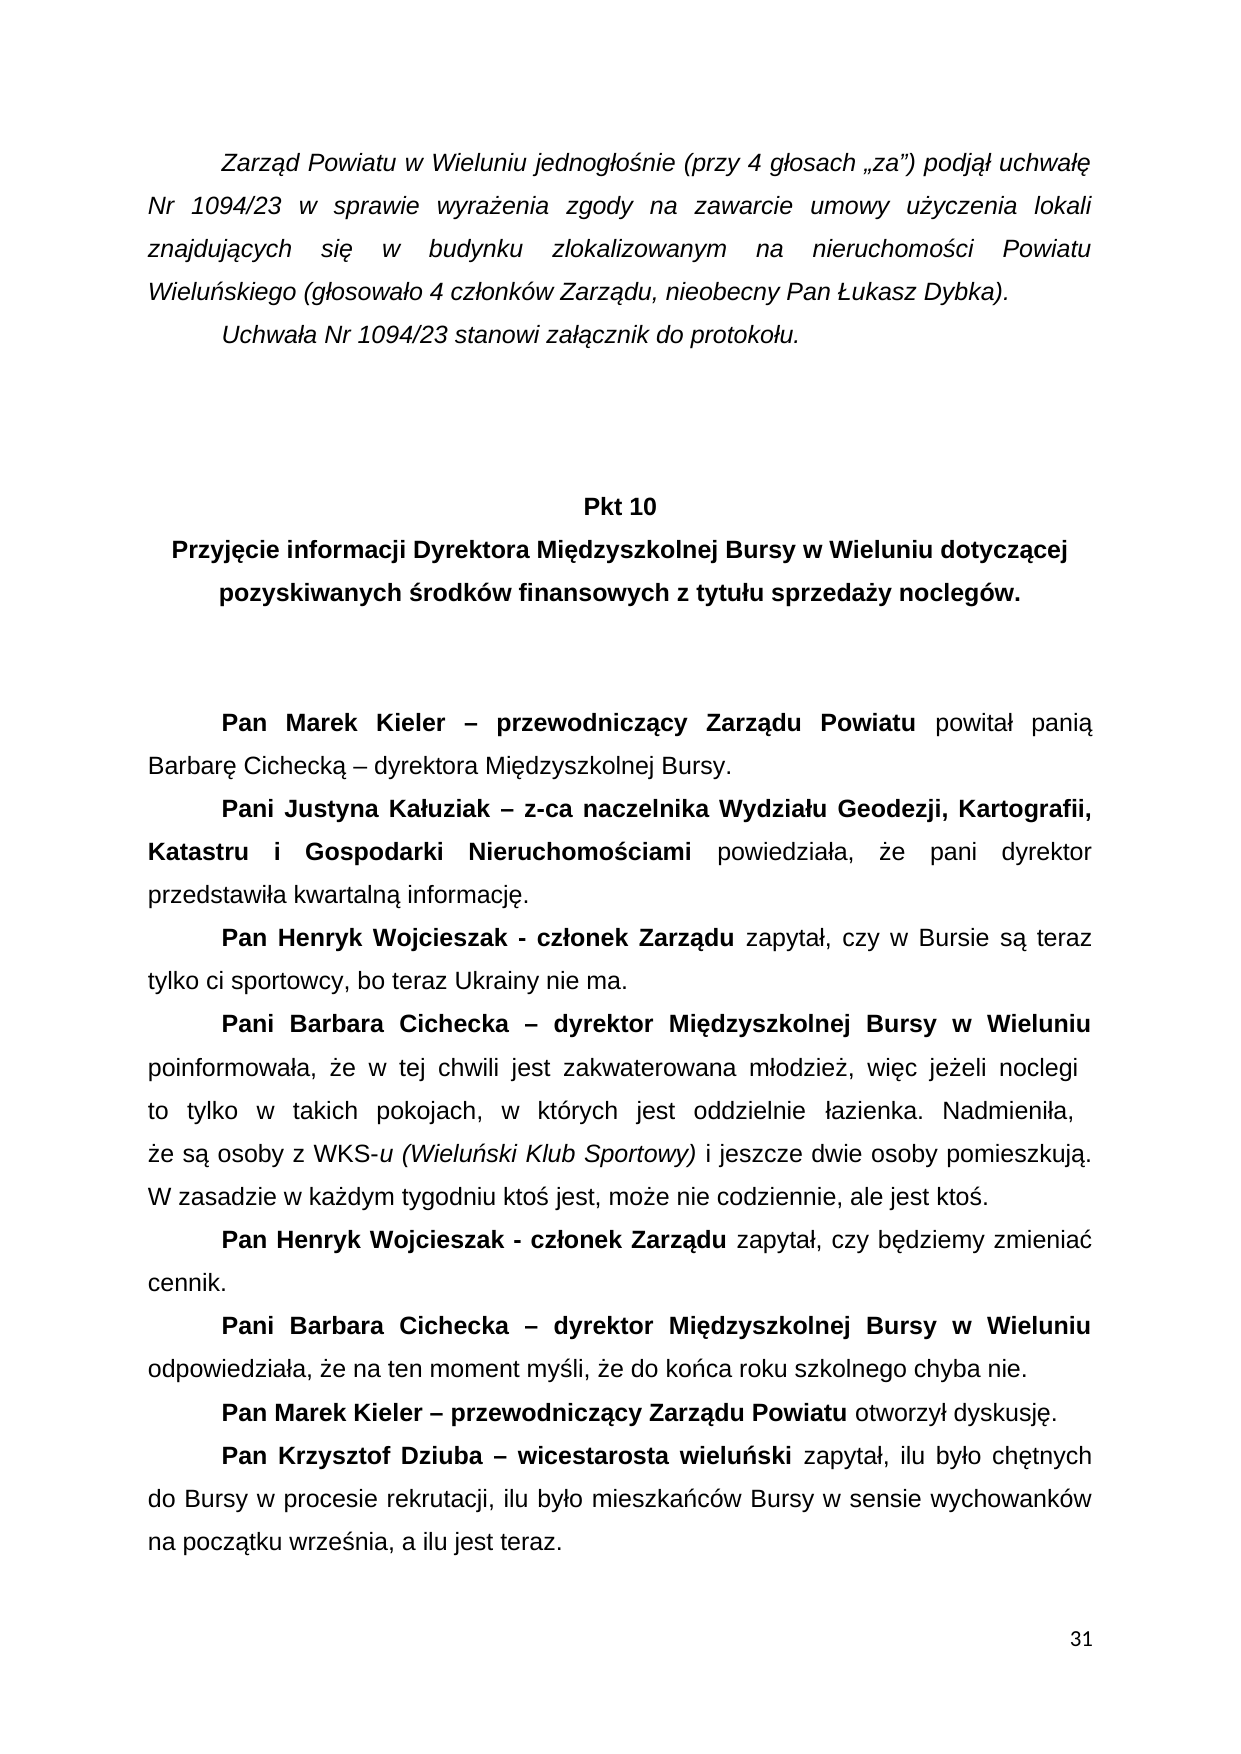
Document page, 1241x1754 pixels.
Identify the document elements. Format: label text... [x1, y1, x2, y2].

text Pani Justyna Kałuziak – z-ca naczelnika Wydziału Geodezji, Kartografii, Katastru i Gospodarki Nieruchomościami powiedziała, że pani dyrektor przedstawiła kwartalną informację. [148, 794, 1093, 909]
text Pani Barbara Cichecka – dyrektor Międzyszkolnej Bursy w Wieluniu odpowiedziała, że na ten moment myśli, że do końca roku szkolnego chyba nie. [148, 1311, 1093, 1383]
text Pkt 10 [148, 492, 1093, 521]
text Pan Marek Kieler – przewodniczący Zarządu Powiatu otworzył dyskusję. [148, 1397, 1093, 1426]
text Zarząd Powiatu w Wieluniu jednogłośnie (przy 4 głosach „za”) podjął uchwałę Nr 1094/23 w sprawie wyrażenia zgody na zawarcie umowy użyczenia lokali znajdujących się w budynku zlokalizowanym na nieruchomości Powiatu Wieluńskiego (głosowało 4 członków Zarządu, nieobecny Pan Łukasz Dybka). Uchwała Nr 1094/23 stanowi załącznik do protokołu. [148, 148, 1093, 349]
text Przyjęcie informacji Dyrektora Międzyszkolnej Bursy w Wieluniu dotyczącej pozyskiwanych środków finansowych z tytułu sprzedaży noclegów. [148, 535, 1093, 607]
text Pan Marek Kieler – przewodniczący Zarządu Powiatu powitał panią Barbarę Cichecką – dyrektora Międzyszkolnej Bursy. [148, 707, 1093, 779]
text Pan Henryk Wojcieszak - członek Zarządu zapytał, czy w Bursie są teraz tylko ci sportowcy, bo teraz Ukrainy nie ma. [148, 923, 1093, 995]
text Pan Krzysztof Dziuba – wicestarosta wieluński zapytał, ilu było chętnych do Bursy w procesie rekrutacji, ilu było mieszkańców Bursy w sensie wychowanków na początku września, a ilu jest teraz. [148, 1441, 1093, 1556]
text Pani Barbara Cichecka – dyrektor Międzyszkolnej Bursy w Wieluniu poinformowała, że w tej chwili jest zakwaterowana młodzież, więc jeżeli noclegi to tylko w takich pokojach, w których jest oddzielnie łazienka. Nadmieniła, że są osoby z WKS-u (Wieluński Klub Sportowy) i jeszcze dwie osoby pomieszkują. W zasadzie w każdym tygodniu ktoś jest, może nie codziennie, ale jest ktoś. [148, 1009, 1093, 1211]
text Pan Henryk Wojcieszak - członek Zarządu zapytał, czy będziemy zmieniać cennik. [148, 1225, 1093, 1297]
